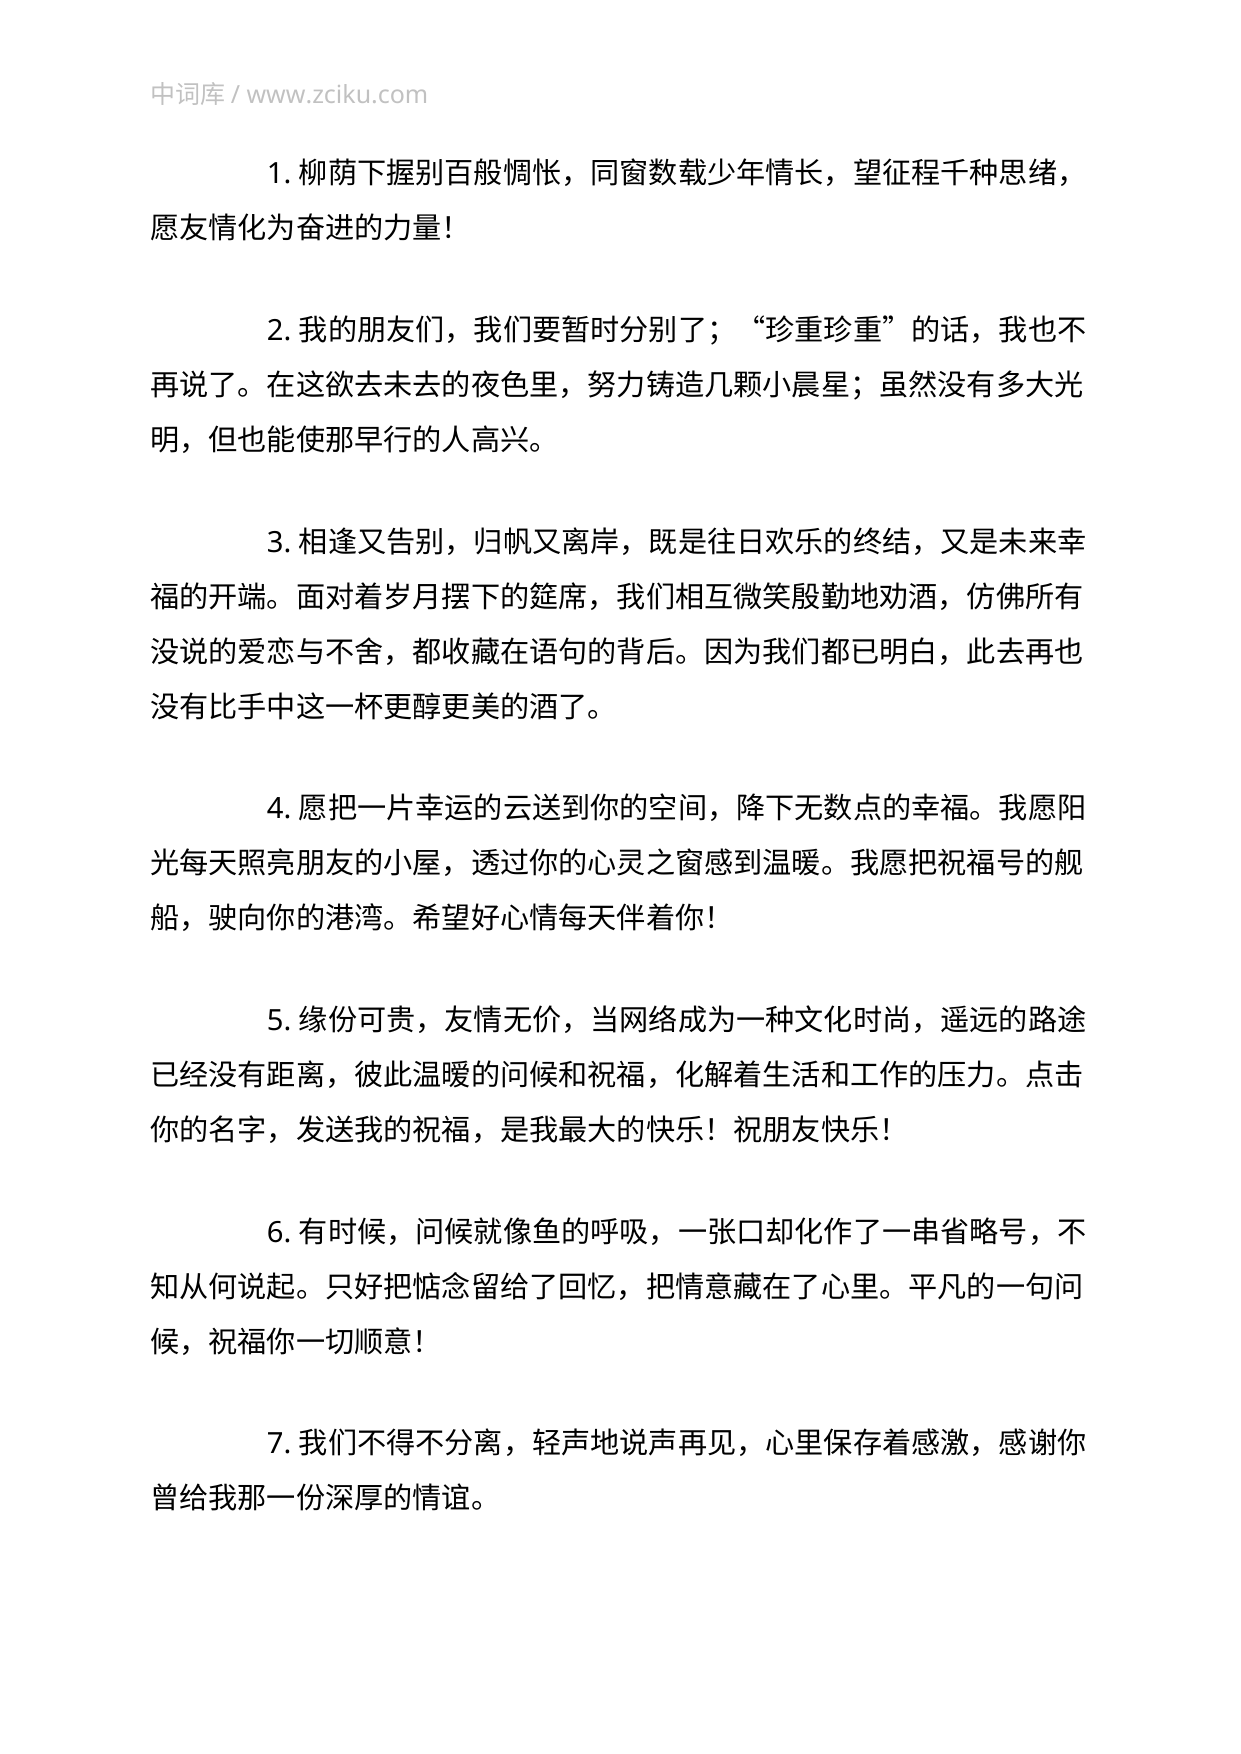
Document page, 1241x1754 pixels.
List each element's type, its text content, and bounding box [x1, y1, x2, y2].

text 1. 柳荫下握别百般惆怅，同窗数载少年情长，望征程千种思绪，愿友情化为奋进的力量！ [150, 150, 1090, 247]
text 3. 相逢又告别，归帆又离岸，既是往日欢乐的终结，又是未来幸福的开端。面对着岁月摆下的筵席，我们相互微笑殷勤地劝酒，仿佛所有没说的爱恋与不舍，都收藏在语句的背后。因为我们都已明白，此去再也没有比手中这一杯更醇更美的酒了。 [150, 518, 1090, 726]
text 7. 我们不得不分离，轻声地说声再见，心里保存着感激，感谢你曾给我那一份深厚的情谊。 [150, 1420, 1090, 1517]
text 5. 缘份可贵，友情无价，当网络成为一种文化时尚，遥远的路途已经没有距离，彼此温暧的问候和祝福，化解着生活和工作的压力。点击你的名字，发送我的祝福，是我最大的快乐！祝朋友快乐！ [150, 997, 1090, 1149]
text 6. 有时候，问候就像鱼的呼吸，一张口却化作了一串省略号，不知从何说起。只好把惦念留给了回忆，把情意藏在了心里。平凡的一句问候，祝福你一切顺意！ [150, 1208, 1090, 1361]
text 2. 我的朋友们，我们要暂时分别了；“珍重珍重”的话，我也不再说了。在这欲去未去的夜色里，努力铸造几颗小晨星；虽然没有多大光明，但也能使那早行的人高兴。 [150, 307, 1090, 459]
text 4. 愿把一片幸运的云送到你的空间，降下无数点的幸福。我愿阳光每天照亮朋友的小屋，透过你的心灵之窗感到温暖。我愿把祝福号的舰船，驶向你的港湾。希望好心情每天伴着你！ [150, 785, 1090, 937]
